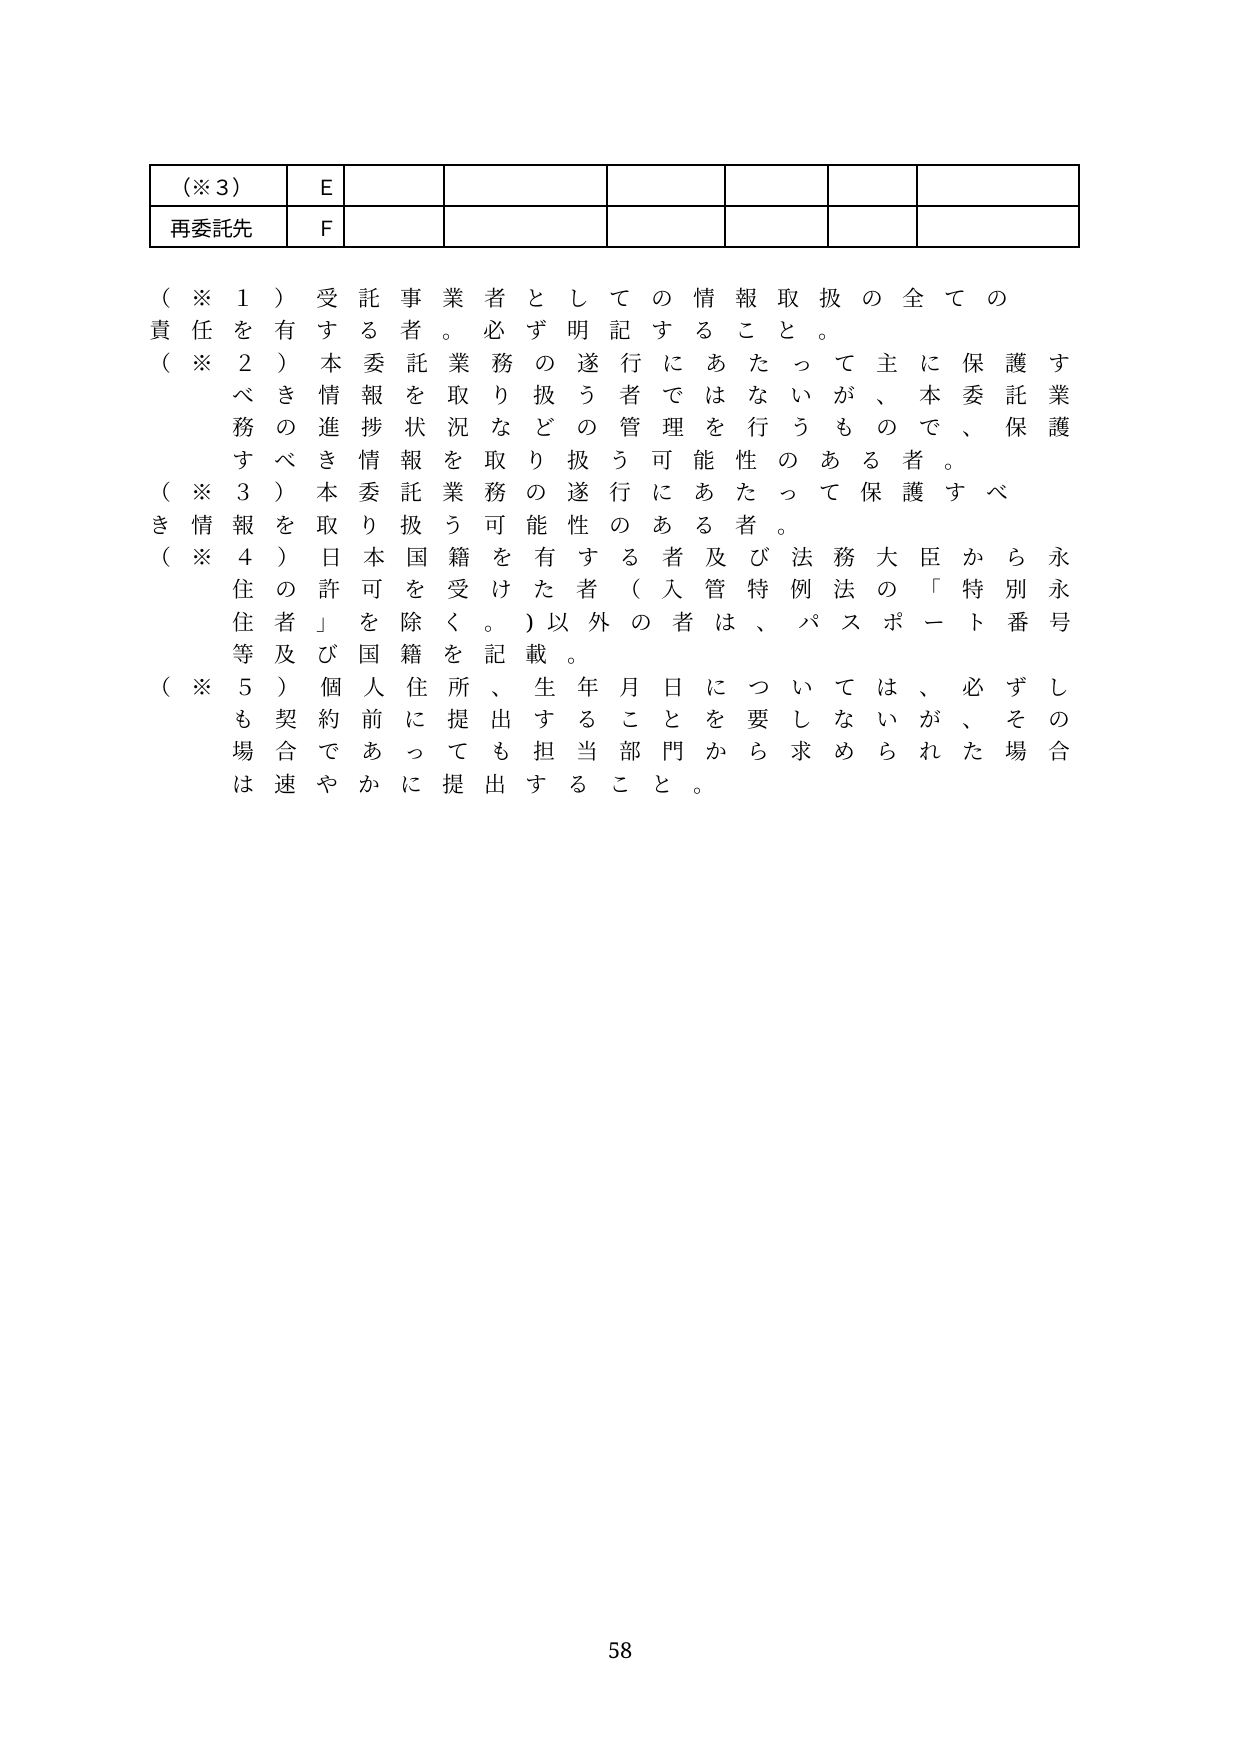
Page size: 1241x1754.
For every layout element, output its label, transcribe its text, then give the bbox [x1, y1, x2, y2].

table_cell [445, 166, 606, 205]
table_cell [918, 207, 1078, 246]
table_cell [829, 207, 916, 246]
text （※１）受託事業者としての情報取扱の全ての責任を有する者。必ず明記すること。 [149, 281, 1070, 345]
text （※２）本委託業務の遂行にあたって主に保護すべき情報を取り扱う者ではないが、本委託業務の進捗状況などの管理を行うもので、保護すべき情報を取り扱う可能性のある者。 [149, 345, 1091, 475]
text （※３）本委託業務の遂行にあたって保護すべき情報を取り扱う可能性のある者。 [149, 475, 1070, 540]
table_cell [918, 166, 1078, 205]
table_cell [726, 166, 827, 205]
table_cell [345, 207, 443, 246]
text （※４）日本国籍を有する者及び法務大臣から永住の許可を受けた者（入管特例法の「特別永住者」を除く。)以外の者は、パスポート番号等及び国籍を記載。 [149, 540, 1091, 669]
table_cell 再委託先 [151, 207, 286, 246]
table_cell [345, 166, 443, 205]
table_cell Ｅ [288, 166, 343, 205]
table_cell [445, 207, 606, 246]
table_cell [726, 207, 827, 246]
text （※５）個人住所、生年月日については、必ずしも契約前に提出することを要しないが、その場合であっても担当部門から求められた場合は速やかに提出すること。 [149, 669, 1091, 799]
table_cell 業務従事者（※３） [151, 166, 286, 205]
table_cell [608, 207, 724, 246]
table_cell [608, 166, 724, 205]
table_cell Ｆ [288, 207, 343, 246]
table_cell [829, 166, 916, 205]
